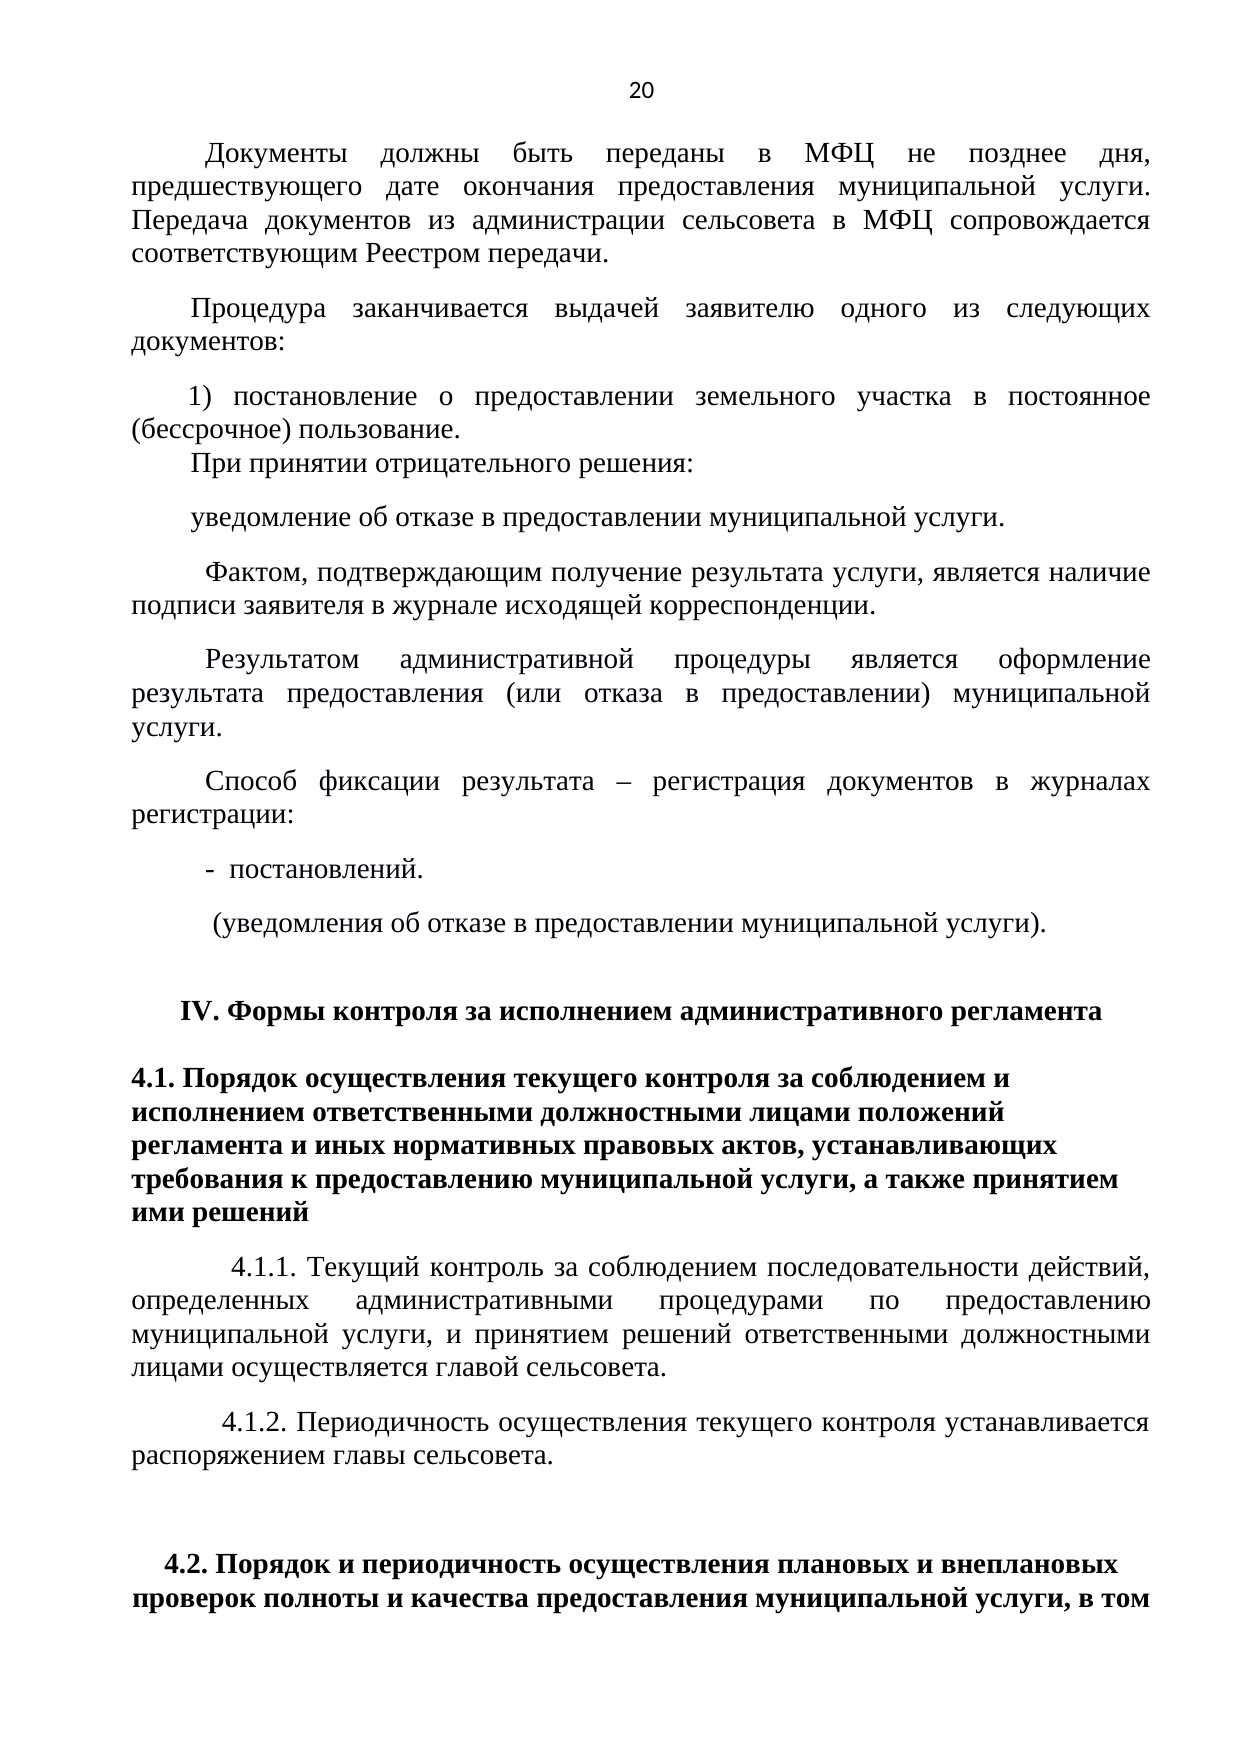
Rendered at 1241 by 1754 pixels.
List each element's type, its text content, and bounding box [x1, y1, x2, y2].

text - постановлений. [131, 851, 1152, 884]
text 4.1. Порядок осуществления текущего контроля за соблюдением и исполнением ответственными должностными лицами положений регламента и иных нормативных правовых актов, устанавливающих требования к предоставлению муниципальной услуги, а также принятием ими решений [131, 1060, 1152, 1228]
text Способ фиксации результата – регистрация документов в журналах регистрации: [131, 763, 1152, 830]
text Процедура заканчивается выдачей заявителю одного из следующих документов: [131, 290, 1152, 357]
text При принятии отрицательного решения: [131, 445, 1152, 478]
text уведомление об отказе в предоставлении муниципальной услуги. [131, 499, 1152, 533]
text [131, 1546, 1152, 1613]
text (уведомления об отказе в предоставлении муниципальной услуги). [131, 905, 1152, 939]
text Результатом административной процедуры является оформление результата предоставления (или отказа в предоставлении) муниципальной услуги. [131, 642, 1152, 742]
text 1) постановление о предоставлении земельного участка в постоянное (бессрочное) пользование. [131, 378, 1152, 445]
text Фактом, подтверждающим получение результата услуги, является наличие подписи заявителя в журнале исходящей корреспонденции. [131, 554, 1152, 621]
text IV. Формы контроля за исполнением административного регламента [131, 993, 1152, 1027]
text Документы должны быть переданы в МФЦ не позднее дня, предшествующего дате окончания предоставления муниципальной услуги. Передача документов из администрации сельсовета в МФЦ сопровождается соответствующим Реестром передачи. [131, 135, 1152, 269]
text 4.1.2. Периодичность осуществления текущего контроля устанавливается распоряжением главы сельсовета. [131, 1404, 1152, 1471]
text 4.1.1. Текущий контроль за соблюдением последовательности действий, определенных административными процедурами по предоставлению муниципальной услуги, и принятием решений ответственными должностными лицами осуществляется главой сельсовета. [131, 1249, 1152, 1383]
